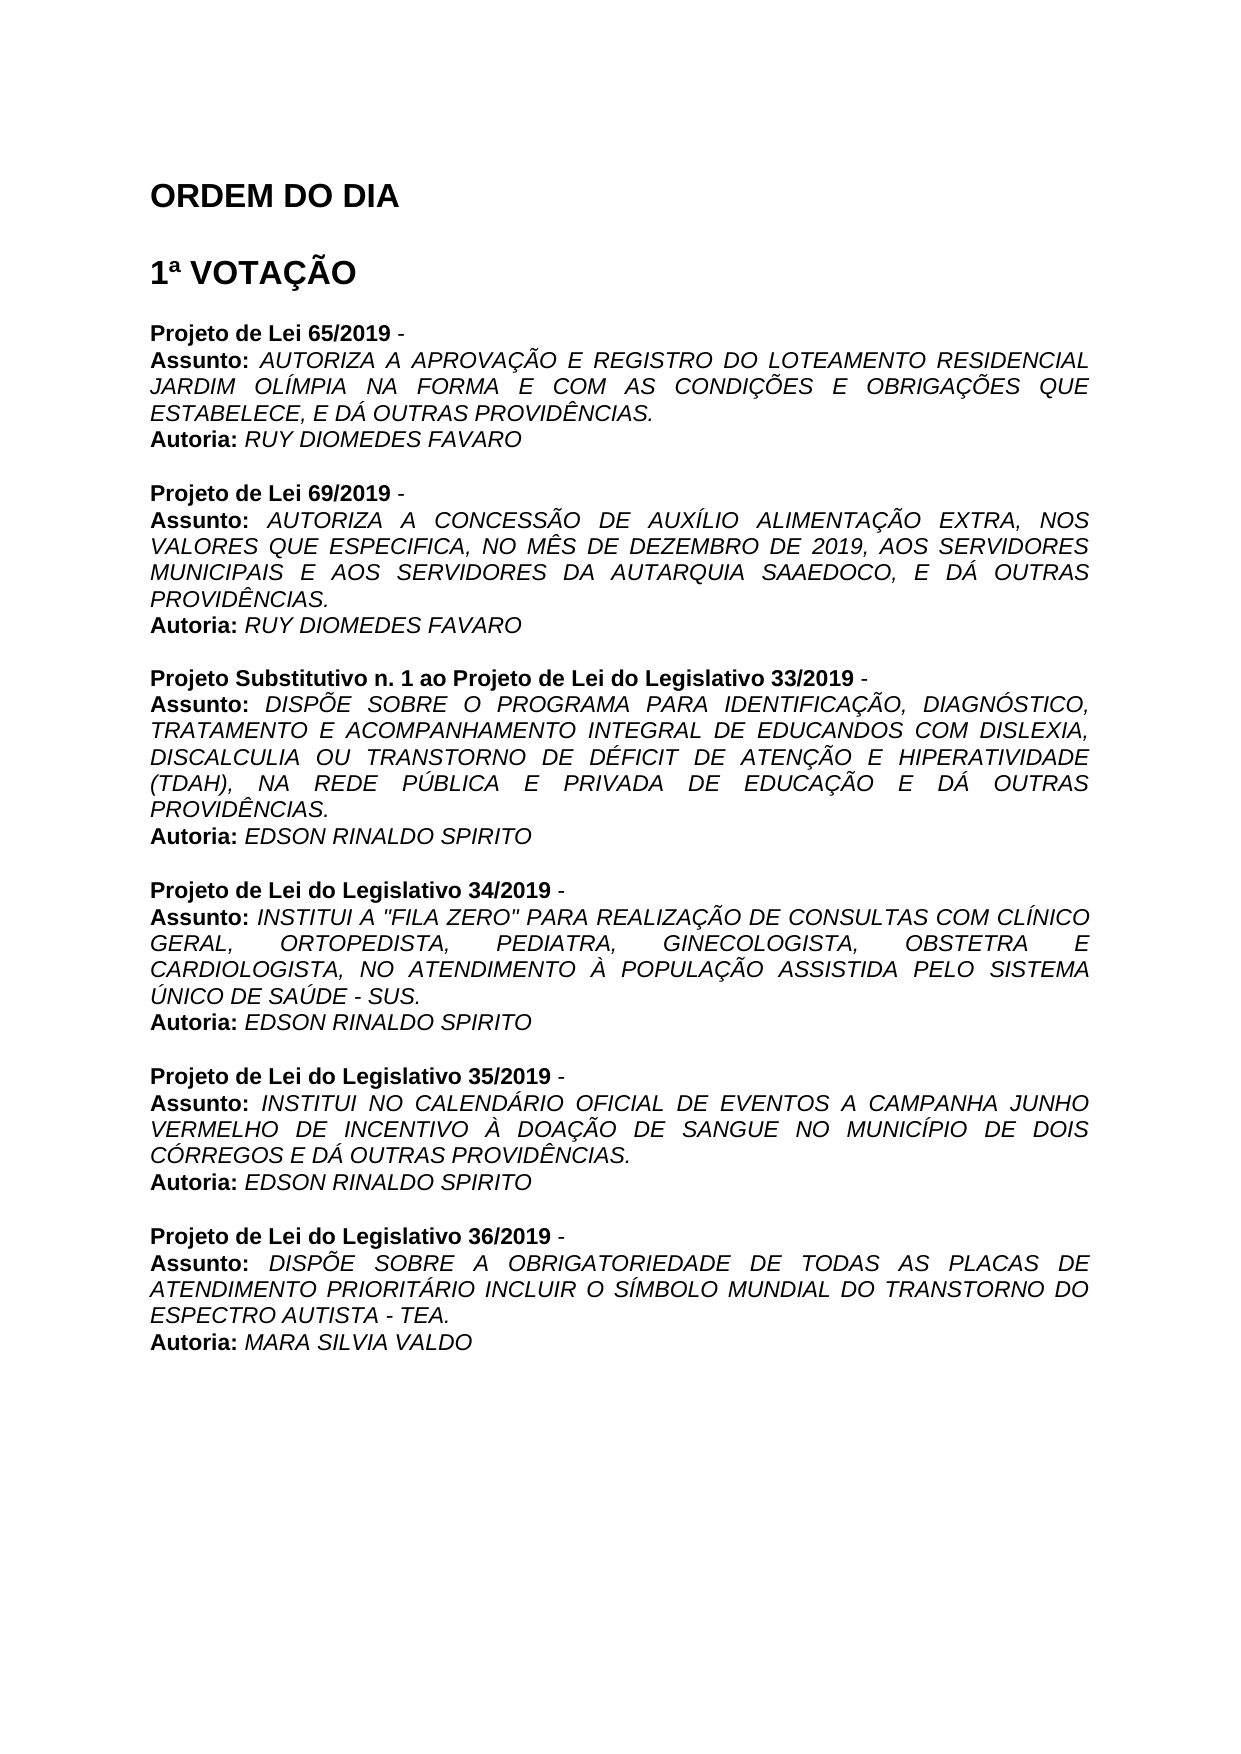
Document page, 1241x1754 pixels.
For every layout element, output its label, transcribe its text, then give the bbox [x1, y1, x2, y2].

text Autoria: EDSON RINALDO SPIRITO [150, 823, 1090, 849]
text Assunto: DISPÕE SOBRE A OBRIGATORIEDADE DE TODAS AS PLACAS DE ATENDIMENTO PRIORITÁRIO INCLUIR O SÍMBOLO MUNDIAL DO TRANSTORNO DO ESPECTRO AUTISTA - TEA. [150, 1249, 1090, 1328]
text Autoria: EDSON RINALDO SPIRITO [150, 1009, 1090, 1035]
text Assunto: AUTORIZA A CONCESSÃO DE AUXÍLIO ALIMENTAÇÃO EXTRA, NOS VALORES QUE ESPECIFICA, NO MÊS DE DEZEMBRO DE 2019, AOS SERVIDORES MUNICIPAIS E AOS SERVIDORES DA AUTARQUIA SAAEDOCO, E DÁ OUTRAS PROVIDÊNCIAS. [150, 507, 1090, 612]
text Autoria: RUY DIOMEDES FAVARO [150, 612, 1090, 638]
text Projeto Substitutivo n. 1 ao Projeto de Lei do Legislativo 33/2019 - [150, 665, 1090, 691]
text Autoria: MARA SILVIA VALDO [150, 1328, 1090, 1355]
text Assunto: INSTITUI NO CALENDÁRIO OFICIAL DE EVENTOS A CAMPANHA JUNHO VERMELHO DE INCENTIVO À DOAÇÃO DE SANGUE NO MUNICÍPIO DE DOIS CÓRREGOS E DÁ OUTRAS PROVIDÊNCIAS. [150, 1090, 1090, 1169]
text Assunto: DISPÕE SOBRE O PROGRAMA PARA IDENTIFICAÇÃO, DIAGNÓSTICO, TRATAMENTO E ACOMPANHAMENTO INTEGRAL DE EDUCANDOS COM DISLEXIA, DISCALCULIA OU TRANSTORNO DE DÉFICIT DE ATENÇÃO E HIPERATIVIDADE (TDAH), NA REDE PÚBLICA E PRIVADA DE EDUCAÇÃO E DÁ OUTRAS PROVIDÊNCIAS. [150, 691, 1090, 823]
text Projeto de Lei do Legislativo 34/2019 - [150, 877, 1090, 903]
text 1ª VOTAÇÃO [150, 253, 1090, 292]
text Autoria: RUY DIOMEDES FAVARO [150, 426, 1090, 452]
text Projeto de Lei 69/2019 - [150, 480, 1090, 507]
text Autoria: EDSON RINALDO SPIRITO [150, 1169, 1090, 1195]
text ORDEM DO DIA [150, 176, 1090, 215]
text Assunto: INSTITUI A "FILA ZERO" PARA REALIZAÇÃO DE CONSULTAS COM CLÍNICO GERAL, ORTOPEDISTA, PEDIATRA, GINECOLOGISTA, OBSTETRA E CARDIOLOGISTA, NO ATENDIMENTO À POPULAÇÃO ASSISTIDA PELO SISTEMA ÚNICO DE SAÚDE - SUS. [150, 903, 1090, 1009]
text Projeto de Lei 65/2019 - [150, 320, 1090, 347]
text Projeto de Lei do Legislativo 36/2019 - [150, 1223, 1090, 1249]
text Projeto de Lei do Legislativo 35/2019 - [150, 1063, 1090, 1090]
text Assunto: AUTORIZA A APROVAÇÃO E REGISTRO DO LOTEAMENTO RESIDENCIAL JARDIM OLÍMPIA NA FORMA E COM AS CONDIÇÕES E OBRIGAÇÕES QUE ESTABELECE, E DÁ OUTRAS PROVIDÊNCIAS. [150, 347, 1090, 426]
